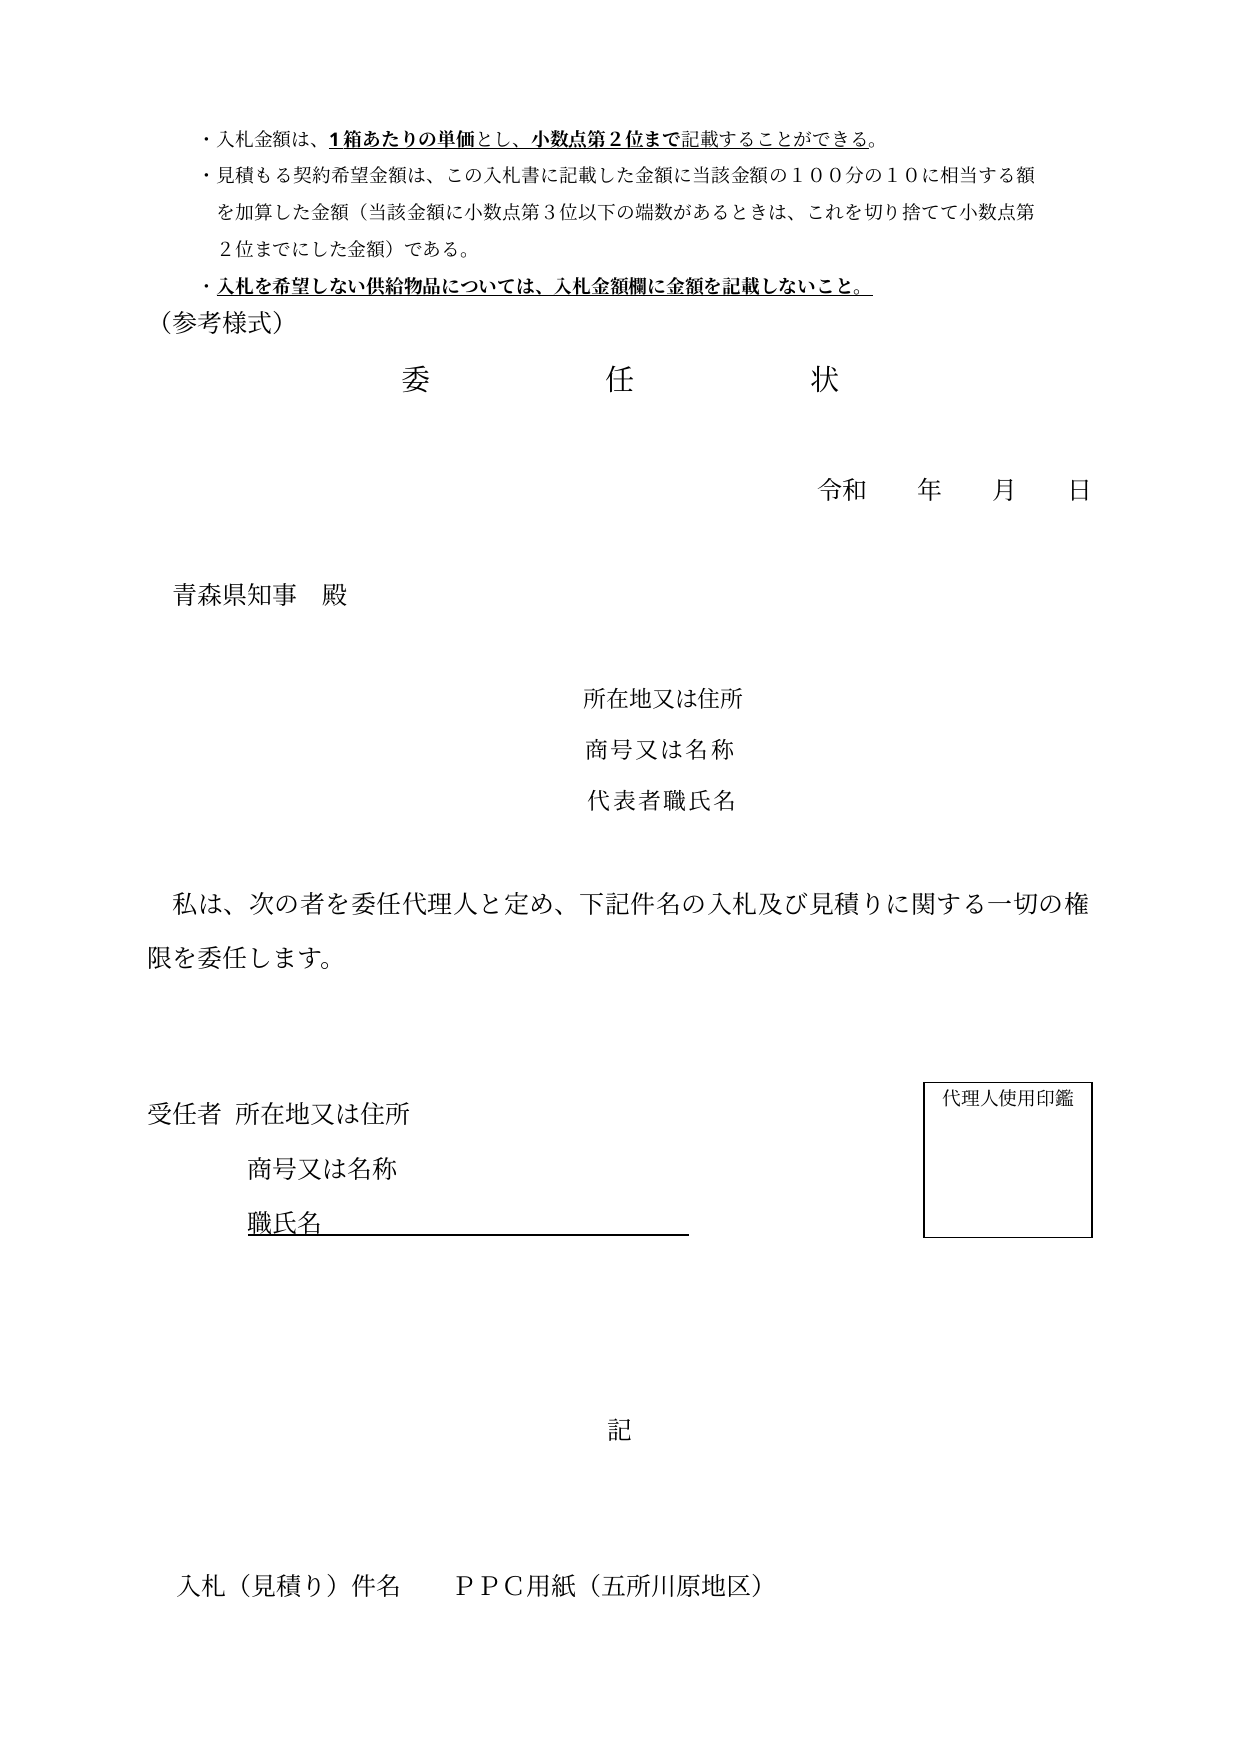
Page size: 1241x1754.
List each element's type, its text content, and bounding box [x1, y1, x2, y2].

text 代表者職氏名 [148, 783, 1082, 816]
text 委 任 状 [148, 357, 1092, 399]
text 私は、次の者を委任代理人と定め、下記件名の入札及び見積りに関する一切の権限を委任します。 [148, 885, 1092, 975]
text 職氏名 [148, 1203, 1092, 1239]
text 入札（見積り）件名 ＰＰＣ用紙（五所川原地区） [148, 1566, 1092, 1602]
text ・入札金額は、1箱あたりの単価とし、小数点第２位まで記載することができる。 [198, 119, 1038, 156]
text 商号又は名称 [148, 1149, 923, 1185]
text 青森県知事 殿 [148, 576, 1092, 612]
text 所在地又は住所 [148, 681, 1092, 714]
text 商号又は名称 [148, 732, 1092, 765]
text 受任者 所在地又は住所 [148, 1095, 923, 1131]
text （参考様式） [148, 303, 1092, 339]
text ・入札を希望しない供給物品については、入札金額欄に金額を記載しないこと。 [198, 267, 1038, 303]
text 令和 年 月 日 [148, 471, 1092, 507]
text ・見積もる契約希望金額は、この入札書に記載した金額に当該金額の１００分の１０に相当する額を加算した金額（当該金額に小数点第３位以下の端数があるときは、これを切り捨てて小数点第２位までにした金額）である。 [198, 156, 1038, 267]
text 記 [148, 1411, 1092, 1446]
